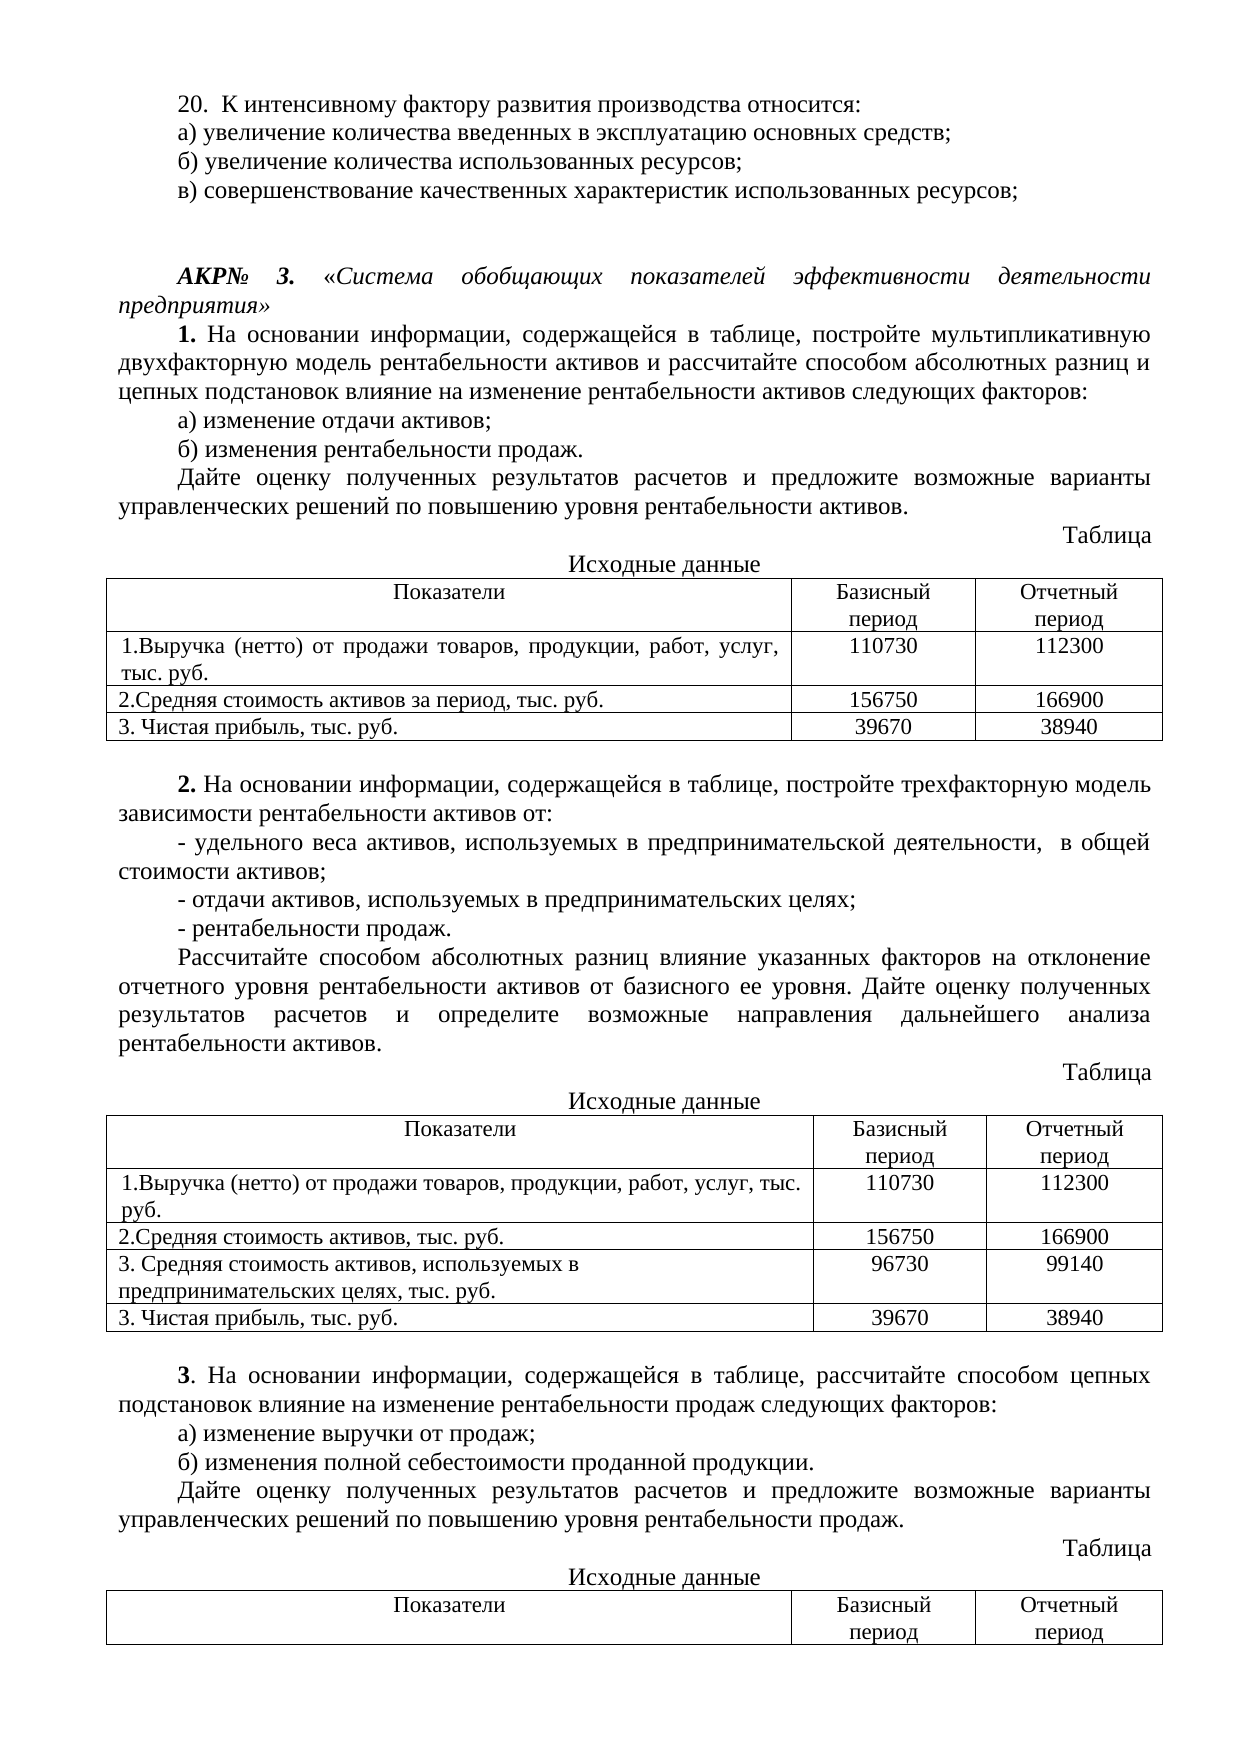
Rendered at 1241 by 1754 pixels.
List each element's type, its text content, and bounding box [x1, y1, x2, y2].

text Таблица [118, 1533, 1152, 1562]
text б) изменения рентабельности продаж. [118, 434, 1152, 462]
text а) изменение выручки от продаж; [118, 1418, 1152, 1447]
table_cell 112300 [976, 632, 1162, 685]
table_cell 3. Чистая прибыль, тыс. руб. [107, 1304, 813, 1331]
text - удельного веса активов, используемых в предпринимательской деятельности, в общей стоимости активов; [118, 827, 1152, 884]
text 1. На основании информации, содержащейся в таблице, постройте мультипликативную двухфакторную модель рентабельности активов и рассчитайте способом абсолютных разниц и цепных подстановок влияние на изменение рентабельности активов следующих факторов: [118, 319, 1152, 405]
table_cell 38940 [987, 1304, 1162, 1331]
table_cell 166900 [976, 686, 1162, 712]
text Таблица [118, 520, 1152, 549]
table_header Отчетный период [976, 1591, 1162, 1644]
text в) совершенствование качественных характеристик использованных ресурсов; [118, 175, 1152, 204]
table_header Базисный период [814, 1116, 986, 1168]
table_cell 1.Выручка (нетто) от продажи товаров, продукции, работ, услуг, тыс. руб. [107, 632, 791, 685]
table_cell 2.Средняя стоимость активов, тыс. руб. [107, 1223, 813, 1249]
table_header Показатели [107, 579, 791, 631]
table_cell 156750 [814, 1223, 986, 1249]
table_cell 96730 [814, 1250, 986, 1303]
table_cell 110730 [814, 1169, 986, 1222]
text Исходные данные [118, 1562, 1152, 1590]
text Исходные данные [118, 549, 1152, 577]
text б) изменения полной себестоимости проданной продукции. [118, 1447, 1152, 1475]
table_cell 3. Средняя стоимость активов, используемых в предпринимательских целях, тыс. руб. [107, 1250, 813, 1303]
table_cell 2.Средняя стоимость активов за период, тыс. руб. [107, 686, 791, 712]
text Рассчитайте способом абсолютных разниц влияние указанных факторов на отклонение отчетного уровня рентабельности активов от базисного ее уровня. Дайте оценку полученных результатов расчетов и определите возможные направления дальнейшего анализа рентабельности активов. [118, 942, 1152, 1057]
table_cell 166900 [987, 1223, 1162, 1249]
text а) увеличение количества введенных в эксплуатацию основных средств; [118, 117, 1152, 146]
text Таблица [118, 1057, 1152, 1086]
table_header Отчетный период [976, 579, 1162, 631]
table_cell 3. Чистая прибыль, тыс. руб. [107, 713, 791, 740]
text а) изменение отдачи активов; [118, 405, 1152, 434]
table_cell 110730 [792, 632, 975, 685]
table_cell 1.Выручка (нетто) от продажи товаров, продукции, работ, услуг, тыс. руб. [107, 1169, 813, 1222]
table_cell 112300 [987, 1169, 1162, 1222]
table_header Показатели [107, 1116, 813, 1168]
text б) увеличение количества использованных ресурсов; [118, 146, 1152, 175]
text АКР№ 3. «Система обобщающих показателей эффективности деятельности предприятия» [118, 261, 1152, 319]
table_header Базисный период [792, 579, 975, 631]
text 2. На основании информации, содержащейся в таблице, постройте трехфакторную модель зависимости рентабельности активов от: [118, 769, 1152, 827]
text 20. К интенсивному фактору развития производства относится: [118, 89, 1152, 117]
text Дайте оценку полученных результатов расчетов и предложите возможные варианты управленческих решений по повышению уровня рентабельности продаж. [118, 1475, 1152, 1533]
table_cell 39670 [814, 1304, 986, 1331]
table_cell 38940 [976, 713, 1162, 740]
table_header Показатели [107, 1591, 791, 1644]
table_header Отчетный период [987, 1116, 1162, 1168]
text 3. На основании информации, содержащейся в таблице, рассчитайте способом цепных подстановок влияние на изменение рентабельности продаж следующих факторов: [118, 1360, 1152, 1418]
table_cell 39670 [792, 713, 975, 740]
table_cell 99140 [987, 1250, 1162, 1303]
text - рентабельности продаж. [118, 913, 1152, 942]
text - отдачи активов, используемых в предпринимательских целях; [118, 884, 1152, 913]
table_cell 156750 [792, 686, 975, 712]
text Исходные данные [118, 1086, 1152, 1114]
text Дайте оценку полученных результатов расчетов и предложите возможные варианты управленческих решений по повышению уровня рентабельности активов. [118, 462, 1152, 520]
table_header Базисный период [792, 1591, 975, 1644]
